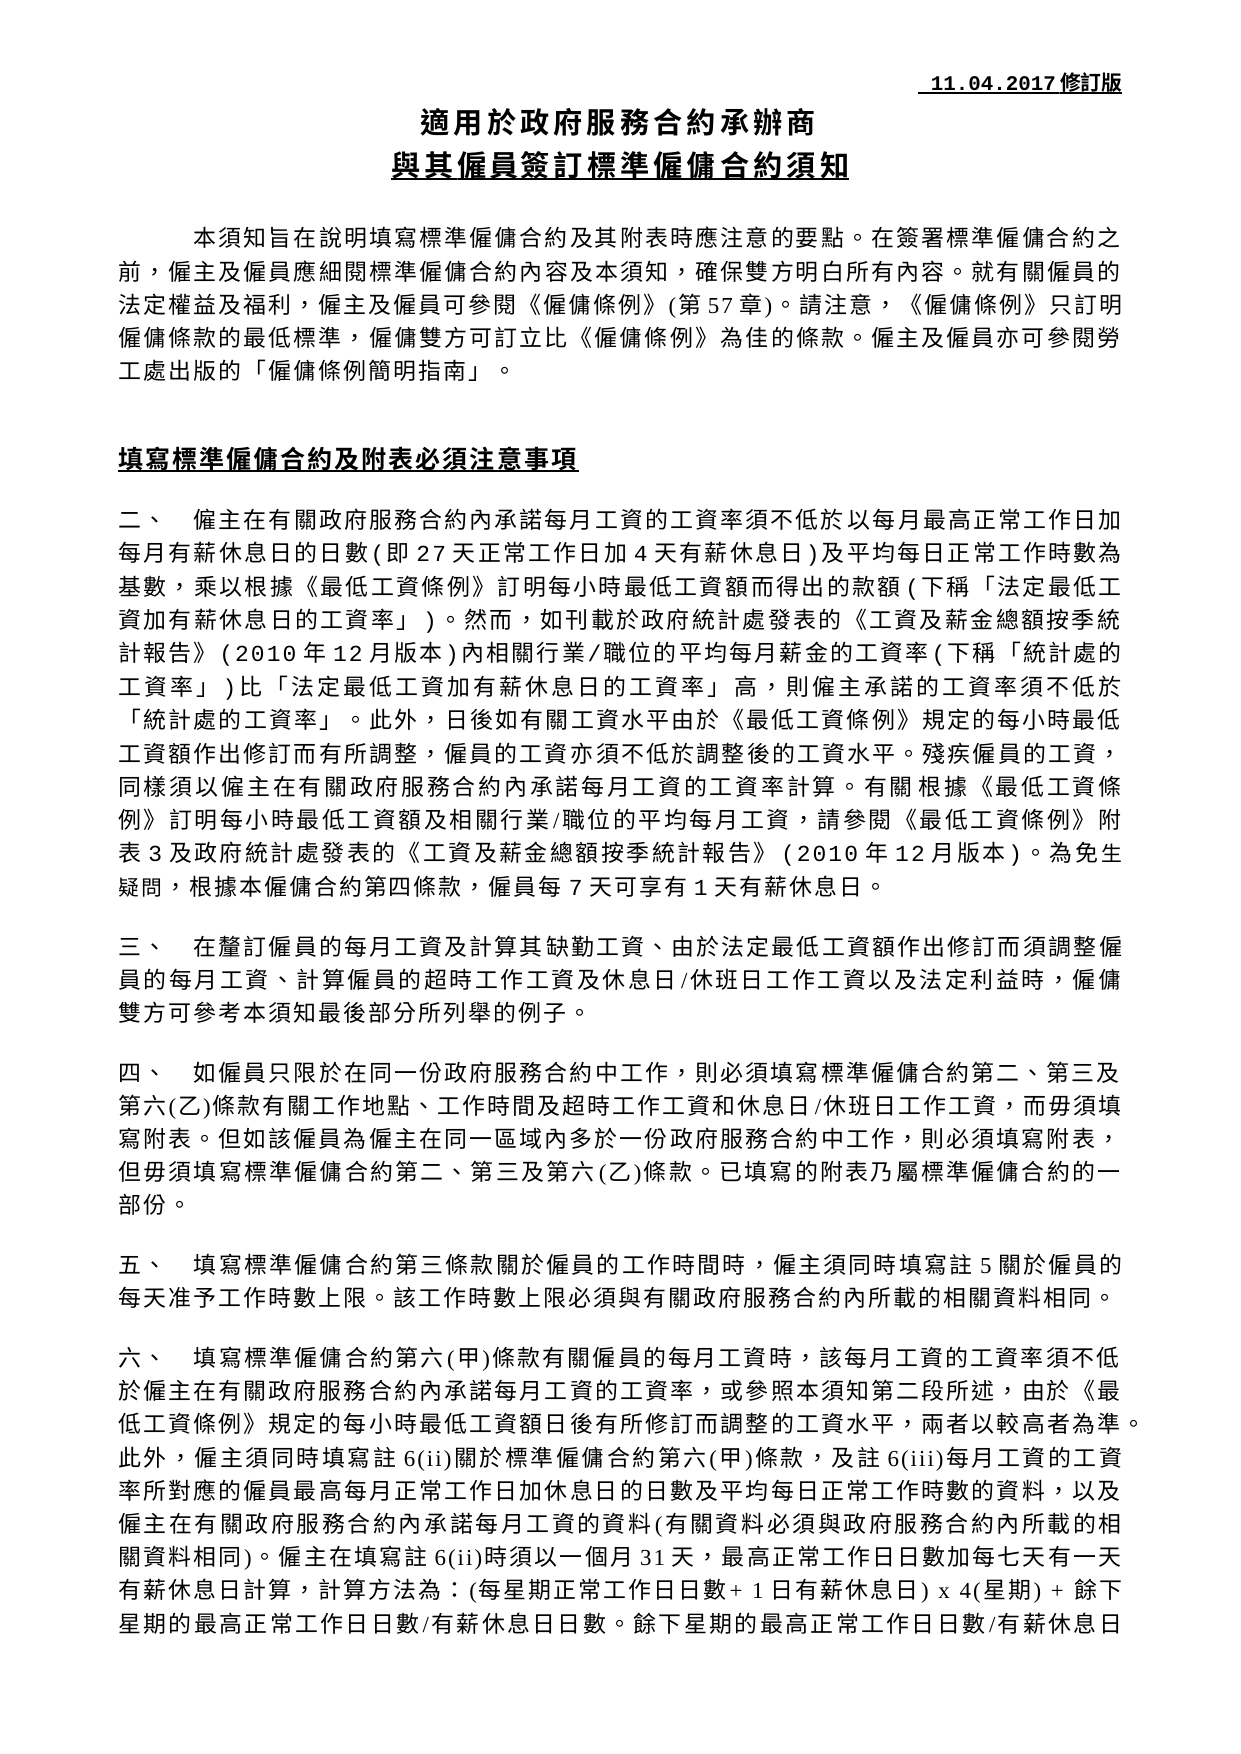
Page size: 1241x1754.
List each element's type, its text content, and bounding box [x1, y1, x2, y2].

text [118, 1340, 1122, 1639]
text 填寫標準僱傭合約及附表必須注意事項 [118, 439, 1122, 475]
text 適用於政府服務合約承辦商 與其僱員簽訂標準僱傭合約須知 [118, 100, 1122, 184]
text 五、 填寫標準僱傭合約第三條款關於僱員的工作時間時，僱主須同時填寫註5關於僱員的每天准予工作時數上限。該工作時數上限必須與有關政府服務合約內所載的相關資料相同。 [118, 1247, 1122, 1313]
text 三、 在釐訂僱員的每月工資及計算其缺勤工資、由於法定最低工資額作出修訂而須調整僱員的每月工資、計算僱員的超時工作工資及休息日/休班日工作工資以及法定利益時，僱傭雙方可參考本須知最後部分所列舉的例子。 [118, 928, 1122, 1028]
text 二、 僱主在有關政府服務合約內承諾每月工資的工資率須不低於以每月最高正常工作日加每月有薪休息日的日數(即27天正常工作日加4天有薪休息日)及平均每日正常工作時數為基數，乘以根據《最低工資條例》訂明每小時最低工資額而得出的款額(下稱「法定最低工資加有薪休息日的工資率」)。然而，如刊載於政府統計處發表的《工資及薪金總額按季統計報告》(2010年12月版本)內相關行業/職位的平均每月薪金的工資率(下稱「統計處的工資率」)比「法定最低工資加有薪休息日的工資率」高，則僱主承諾的工資率須不低於「統計處的工資率」。此外，日後如有關工資水平由於《最低工資條例》規定的每小時最低工資額作出修訂而有所調整，僱員的工資亦須不低於調整後的工資水平。殘疾僱員的工資，同樣須以僱主在有關政府服務合約內承諾每月工資的工資率計算。有關根據《最低工資條例》訂明每小時最低工資額及相關行業/職位的平均每月工資，請參閱《最低工資條例》附表3及政府統計處發表的《工資及薪金總額按季統計報告》(2010年12月版本)。為免生疑問，根據本僱傭合約第四條款，僱員每7天可享有1天有薪休息日。 [118, 502, 1122, 902]
text 本須知旨在說明填寫標準僱傭合約及其附表時應注意的要點。在簽署標準僱傭合約之前，僱主及僱員應細閱標準僱傭合約內容及本須知，確保雙方明白所有內容。就有關僱員的法定權益及福利，僱主及僱員可參閱《僱傭條例》(第57章)。請注意，《僱傭條例》只訂明僱傭條款的最低標準，僱傭雙方可訂立比《僱傭條例》為佳的條款。僱主及僱員亦可參閱勞工處出版的「僱傭條例簡明指南」。 [118, 220, 1122, 386]
text 四、 如僱員只限於在同一份政府服務合約中工作，則必須填寫標準僱傭合約第二、第三及第六(乙)條款有關工作地點、工作時間及超時工作工資和休息日/休班日工作工資，而毋須填寫附表。但如該僱員為僱主在同一區域內多於一份政府服務合約中工作，則必須填寫附表，但毋須填寫標準僱傭合約第二、第三及第六(乙)條款。已填寫的附表乃屬標準僱傭合約的一部份。 [118, 1054, 1122, 1221]
